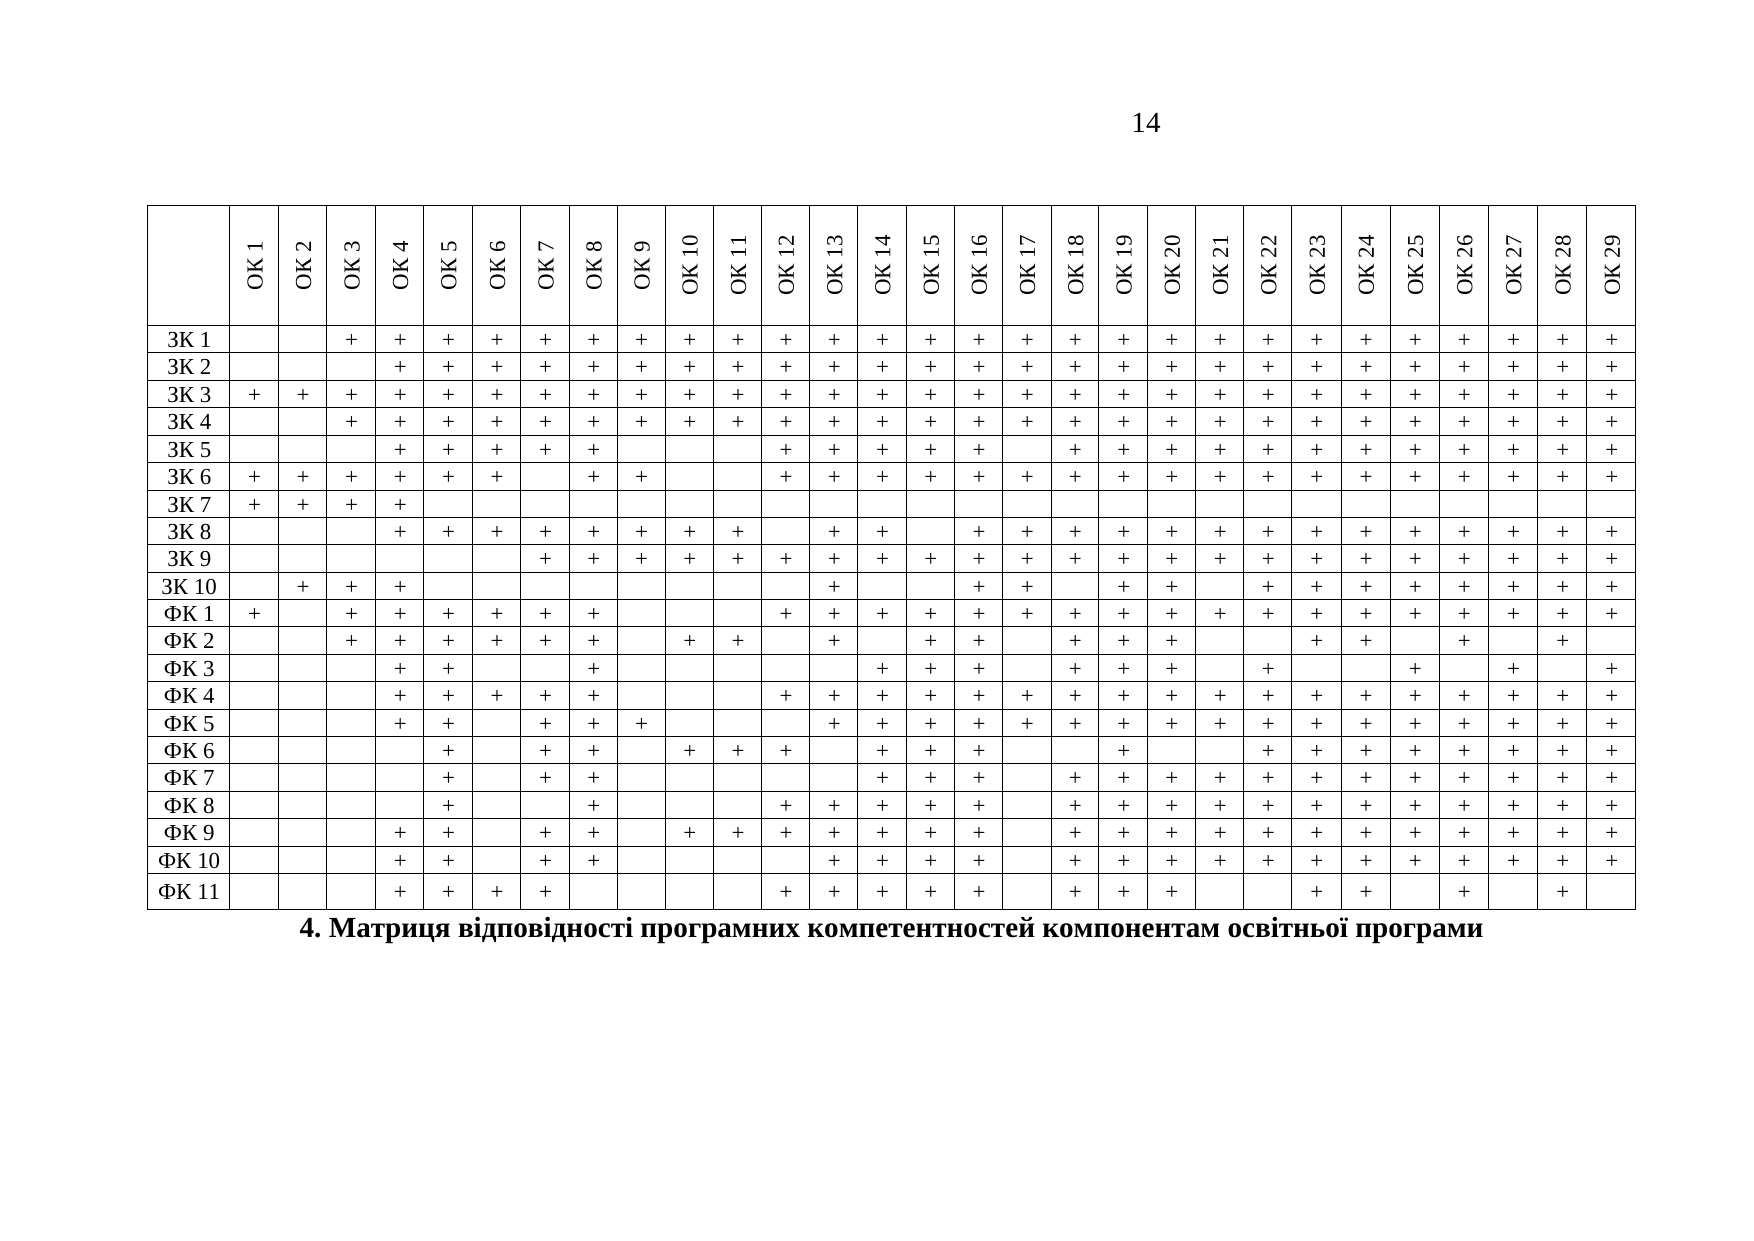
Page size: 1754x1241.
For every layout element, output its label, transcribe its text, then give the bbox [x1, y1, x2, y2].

table_cell + [810, 326, 857, 352]
table_cell + [955, 353, 1002, 380]
table_cell + [376, 847, 423, 873]
table_cell + [907, 682, 954, 709]
table_cell + [907, 655, 954, 681]
table_cell + [521, 353, 569, 380]
table_cell ФК 10 [148, 847, 229, 873]
table_cell ЗК 1 [148, 326, 229, 352]
table_cell [1244, 874, 1291, 909]
table_cell [618, 655, 665, 681]
table_cell + [1440, 545, 1488, 572]
table_cell ЗК 7 [148, 491, 229, 517]
table_cell [1003, 436, 1051, 462]
table_cell + [1148, 408, 1195, 435]
table_cell + [1440, 381, 1488, 407]
table_cell [1003, 819, 1051, 846]
table_cell + [473, 518, 520, 544]
table_cell + [1489, 408, 1537, 435]
table_cell + [907, 600, 954, 626]
table_cell [279, 627, 326, 654]
table_cell [327, 847, 375, 873]
table_cell + [1244, 792, 1291, 818]
table_cell + [810, 874, 857, 909]
table_cell ЗК 8 [148, 518, 229, 544]
table_header ОК 13 [810, 206, 857, 325]
table_cell + [1052, 655, 1098, 681]
table_cell + [1099, 463, 1147, 490]
table_cell + [762, 819, 809, 846]
table_cell + [907, 627, 954, 654]
table_cell [1538, 491, 1586, 517]
table_cell [714, 874, 761, 909]
table_cell + [1244, 518, 1291, 544]
table_cell + [1391, 847, 1439, 873]
table_cell + [810, 710, 857, 736]
table_cell + [1003, 326, 1051, 352]
table_cell [1342, 491, 1390, 517]
table_header ОК 17 [1003, 206, 1051, 325]
table_cell [1052, 491, 1098, 517]
table_cell + [1148, 874, 1195, 909]
table_cell + [1196, 847, 1243, 873]
table_cell ФК 7 [148, 764, 229, 791]
table_cell + [907, 408, 954, 435]
table_cell [279, 326, 326, 352]
table_cell [327, 655, 375, 681]
table_cell [714, 463, 761, 490]
table_cell + [1196, 600, 1243, 626]
table_cell + [1391, 600, 1439, 626]
table_header ОК 5 [424, 206, 472, 325]
table_cell [714, 710, 761, 736]
table_cell + [521, 847, 569, 873]
table_cell + [279, 463, 326, 490]
table_cell + [666, 518, 713, 544]
table_cell + [907, 463, 954, 490]
table_cell + [1292, 792, 1341, 818]
table_cell [666, 874, 713, 909]
table_cell [230, 518, 278, 544]
table_cell + [1587, 737, 1635, 763]
table_cell [570, 573, 617, 599]
table_cell + [1538, 463, 1586, 490]
table_cell + [762, 381, 809, 407]
table_cell + [714, 819, 761, 846]
table_cell + [618, 326, 665, 352]
table_cell + [376, 874, 423, 909]
table_cell + [570, 463, 617, 490]
table_cell + [424, 436, 472, 462]
table_cell + [1244, 463, 1291, 490]
table_cell + [1489, 326, 1537, 352]
table_cell [666, 792, 713, 818]
table_cell + [907, 847, 954, 873]
table_cell [618, 764, 665, 791]
table_cell + [1440, 353, 1488, 380]
table_cell [858, 573, 906, 599]
table_cell + [858, 792, 906, 818]
table_cell + [327, 627, 375, 654]
table_cell [714, 655, 761, 681]
table_cell [521, 655, 569, 681]
table_cell [1489, 491, 1537, 517]
table_cell [279, 545, 326, 572]
table_cell + [1148, 436, 1195, 462]
table_header ОК 7 [521, 206, 569, 325]
table_cell + [570, 381, 617, 407]
table_cell [618, 847, 665, 873]
table_cell [473, 573, 520, 599]
table_cell + [1099, 655, 1147, 681]
table_cell [666, 764, 713, 791]
table_cell + [1196, 326, 1243, 352]
table_cell [762, 655, 809, 681]
table_cell [1489, 627, 1537, 654]
table_cell + [1292, 573, 1341, 599]
table_cell + [1538, 545, 1586, 572]
table_cell [1052, 573, 1098, 599]
table_cell [1440, 491, 1488, 517]
table_cell + [1148, 627, 1195, 654]
table_header ОК 26 [1440, 206, 1488, 325]
table_cell [376, 737, 423, 763]
table_cell + [1052, 463, 1098, 490]
table_cell [714, 847, 761, 873]
table_cell + [1292, 353, 1341, 380]
table_cell + [1052, 545, 1098, 572]
table_cell + [858, 518, 906, 544]
table_cell + [1052, 874, 1098, 909]
table_cell + [810, 381, 857, 407]
table_cell + [1538, 710, 1586, 736]
table_cell + [1292, 682, 1341, 709]
table_cell + [1196, 545, 1243, 572]
table_cell [618, 819, 665, 846]
table_cell + [1489, 819, 1537, 846]
table_cell + [907, 381, 954, 407]
table_cell + [279, 573, 326, 599]
table_cell + [327, 600, 375, 626]
table_cell [1003, 874, 1051, 909]
table_cell + [1440, 408, 1488, 435]
table_cell + [1196, 710, 1243, 736]
table_cell + [907, 819, 954, 846]
table_cell + [1244, 710, 1291, 736]
table_cell + [1587, 792, 1635, 818]
table_cell [1244, 491, 1291, 517]
table_cell + [1489, 518, 1537, 544]
table_cell + [618, 518, 665, 544]
table_cell + [1148, 545, 1195, 572]
table_cell + [666, 737, 713, 763]
table_cell + [1292, 710, 1341, 736]
table_cell + [327, 326, 375, 352]
table_cell + [858, 326, 906, 352]
table_cell ЗК 10 [148, 573, 229, 599]
table_header ОК 1 [230, 206, 278, 325]
table_cell + [1099, 600, 1147, 626]
table_cell + [1440, 682, 1488, 709]
table_cell [618, 627, 665, 654]
table_cell + [1292, 518, 1341, 544]
table_cell [810, 737, 857, 763]
table_cell + [1342, 737, 1390, 763]
table_cell ФК 8 [148, 792, 229, 818]
table_cell + [1342, 600, 1390, 626]
table_cell + [424, 381, 472, 407]
table_cell + [858, 408, 906, 435]
table_cell + [1052, 847, 1098, 873]
table_cell [473, 655, 520, 681]
table_cell + [521, 408, 569, 435]
table_cell + [618, 353, 665, 380]
table_cell + [1440, 764, 1488, 791]
table_cell + [473, 408, 520, 435]
table_cell + [1489, 737, 1537, 763]
table_cell + [1292, 737, 1341, 763]
table_cell + [1489, 655, 1537, 681]
table_cell + [1052, 600, 1098, 626]
table_cell ФК 9 [148, 819, 229, 846]
table_cell + [1292, 627, 1341, 654]
table_cell [376, 764, 423, 791]
table_cell + [1342, 436, 1390, 462]
table_cell [1196, 874, 1243, 909]
table_header ОК 3 [327, 206, 375, 325]
table_cell [1003, 627, 1051, 654]
table_cell [327, 545, 375, 572]
table_cell + [327, 573, 375, 599]
table_cell [714, 600, 761, 626]
table_cell + [521, 710, 569, 736]
table_cell + [1440, 463, 1488, 490]
table_cell [1196, 655, 1243, 681]
table_cell + [1489, 764, 1537, 791]
table_cell + [521, 819, 569, 846]
table_cell [618, 600, 665, 626]
table_cell + [762, 326, 809, 352]
table_cell + [1391, 381, 1439, 407]
table_cell + [473, 381, 520, 407]
table_cell + [230, 600, 278, 626]
table_header ОК 11 [714, 206, 761, 325]
table_cell + [424, 819, 472, 846]
table_cell + [1196, 682, 1243, 709]
table_cell + [424, 353, 472, 380]
table_cell + [1244, 819, 1291, 846]
table_cell + [570, 600, 617, 626]
table_cell + [424, 463, 472, 490]
table_cell [230, 847, 278, 873]
table_cell + [424, 627, 472, 654]
table_cell + [1099, 847, 1147, 873]
table_cell + [1003, 353, 1051, 380]
table_cell [521, 491, 569, 517]
table_cell + [521, 764, 569, 791]
table_cell [424, 491, 472, 517]
table_cell + [1587, 847, 1635, 873]
table_cell + [1342, 573, 1390, 599]
table_cell + [810, 545, 857, 572]
table_cell + [1440, 710, 1488, 736]
table_cell + [858, 764, 906, 791]
table_cell + [907, 874, 954, 909]
table_cell + [1391, 819, 1439, 846]
table_cell + [1391, 573, 1439, 599]
table_cell + [1489, 682, 1537, 709]
table_cell + [810, 408, 857, 435]
table_cell + [1587, 545, 1635, 572]
table_cell + [1003, 463, 1051, 490]
table_cell + [521, 436, 569, 462]
table_cell ЗК 3 [148, 381, 229, 407]
table_cell + [618, 463, 665, 490]
table_cell + [1292, 874, 1341, 909]
table_cell [1196, 737, 1243, 763]
table_cell [327, 792, 375, 818]
table_cell + [1148, 326, 1195, 352]
table_cell [230, 874, 278, 909]
table_cell + [327, 491, 375, 517]
table_cell ЗК 4 [148, 408, 229, 435]
table_cell ФК 6 [148, 737, 229, 763]
table_cell + [424, 326, 472, 352]
table_cell + [955, 408, 1002, 435]
table_cell [618, 491, 665, 517]
table_cell + [1292, 408, 1341, 435]
table_cell [230, 655, 278, 681]
table_cell [230, 764, 278, 791]
table_header ОК 20 [1148, 206, 1195, 325]
table_cell + [907, 353, 954, 380]
table_cell [1148, 737, 1195, 763]
table_header ОК 22 [1244, 206, 1291, 325]
table_header ОК 2 [279, 206, 326, 325]
table_cell + [1052, 408, 1098, 435]
table_cell [810, 491, 857, 517]
table_cell + [955, 627, 1002, 654]
table_cell [1292, 491, 1341, 517]
table_cell [327, 764, 375, 791]
table_cell + [1489, 353, 1537, 380]
table_cell + [858, 353, 906, 380]
table_cell + [570, 627, 617, 654]
table_cell + [521, 600, 569, 626]
table_cell + [1196, 518, 1243, 544]
table_cell + [1099, 792, 1147, 818]
table_cell + [376, 326, 423, 352]
table_cell + [1099, 819, 1147, 846]
table_cell + [1099, 353, 1147, 380]
table_cell [279, 764, 326, 791]
table_cell + [1099, 436, 1147, 462]
table_cell + [1196, 792, 1243, 818]
table_cell + [1099, 874, 1147, 909]
table_cell + [762, 545, 809, 572]
table_cell + [1052, 682, 1098, 709]
table_header ОК 27 [1489, 206, 1537, 325]
table_cell + [907, 710, 954, 736]
table_cell + [1587, 408, 1635, 435]
table_cell + [1440, 326, 1488, 352]
table_cell + [1292, 436, 1341, 462]
table_cell + [1342, 710, 1390, 736]
table_cell [473, 491, 520, 517]
table_cell + [1003, 408, 1051, 435]
table_cell + [521, 381, 569, 407]
table_cell [327, 682, 375, 709]
table_cell + [1148, 463, 1195, 490]
table_cell [1196, 491, 1243, 517]
table_cell + [1052, 764, 1098, 791]
table_cell + [1489, 847, 1537, 873]
table_cell [230, 326, 278, 352]
table_cell + [570, 764, 617, 791]
table_cell + [327, 463, 375, 490]
table_cell + [570, 408, 617, 435]
table_cell + [714, 326, 761, 352]
table_cell [858, 627, 906, 654]
table_header ОК 12 [762, 206, 809, 325]
table_cell + [1148, 764, 1195, 791]
table_cell + [376, 381, 423, 407]
table_cell + [1196, 819, 1243, 846]
table_cell + [473, 600, 520, 626]
table_cell + [1391, 408, 1439, 435]
table_cell + [1342, 353, 1390, 380]
table_cell + [1003, 545, 1051, 572]
table_cell + [1099, 381, 1147, 407]
table_cell [666, 491, 713, 517]
table_cell [618, 682, 665, 709]
table_cell + [1489, 463, 1537, 490]
table_cell + [1587, 819, 1635, 846]
table_cell + [1440, 627, 1488, 654]
table_cell + [1538, 381, 1586, 407]
table_cell + [1538, 326, 1586, 352]
table_cell + [376, 491, 423, 517]
table_cell + [810, 847, 857, 873]
table_cell [424, 545, 472, 572]
table_cell + [762, 792, 809, 818]
table_cell + [521, 545, 569, 572]
table_cell + [1342, 381, 1390, 407]
table_cell + [376, 710, 423, 736]
table_cell [473, 545, 520, 572]
table_cell + [1148, 682, 1195, 709]
table_cell + [762, 436, 809, 462]
table_cell + [327, 408, 375, 435]
table_cell [473, 710, 520, 736]
table_cell + [230, 463, 278, 490]
table_header ОК 4 [376, 206, 423, 325]
table_cell + [666, 326, 713, 352]
table_cell + [1244, 545, 1291, 572]
table_cell [1196, 627, 1243, 654]
table_cell [714, 682, 761, 709]
table_cell [1292, 655, 1341, 681]
table_cell [376, 545, 423, 572]
table_cell + [473, 353, 520, 380]
table_cell [618, 792, 665, 818]
table_cell + [1099, 545, 1147, 572]
table_cell + [1244, 353, 1291, 380]
table_cell [1003, 491, 1051, 517]
table_cell + [473, 682, 520, 709]
table_cell + [1148, 518, 1195, 544]
table_header ОК 19 [1099, 206, 1147, 325]
table_header ОК 28 [1538, 206, 1586, 325]
table_cell + [858, 874, 906, 909]
table_cell + [1391, 326, 1439, 352]
table_cell [1489, 874, 1537, 909]
table_cell + [376, 627, 423, 654]
table_cell + [1148, 573, 1195, 599]
table_cell + [1342, 764, 1390, 791]
table_cell + [570, 545, 617, 572]
table_header ОК 16 [955, 206, 1002, 325]
table_cell + [955, 847, 1002, 873]
table_cell + [1342, 518, 1390, 544]
table_cell [714, 792, 761, 818]
table_cell + [1148, 353, 1195, 380]
table_cell + [810, 600, 857, 626]
table_cell + [424, 518, 472, 544]
table_cell + [570, 682, 617, 709]
table_cell + [1342, 792, 1390, 818]
table_cell + [570, 353, 617, 380]
table_cell [907, 573, 954, 599]
table_cell + [1148, 655, 1195, 681]
table_cell + [1292, 600, 1341, 626]
table_cell [762, 627, 809, 654]
table_cell + [1342, 463, 1390, 490]
table_cell + [955, 655, 1002, 681]
table_cell [473, 737, 520, 763]
table_cell [327, 737, 375, 763]
table_cell + [762, 408, 809, 435]
table_cell [279, 655, 326, 681]
table_cell + [473, 463, 520, 490]
table_cell + [1538, 353, 1586, 380]
table_cell + [424, 792, 472, 818]
table_cell + [473, 326, 520, 352]
table_cell + [666, 381, 713, 407]
table_cell + [376, 463, 423, 490]
table_cell + [810, 682, 857, 709]
table_cell + [666, 545, 713, 572]
table_cell [327, 518, 375, 544]
table_cell + [955, 600, 1002, 626]
table_cell + [279, 381, 326, 407]
table_cell + [570, 655, 617, 681]
table_header ОК 8 [570, 206, 617, 325]
table_cell + [1342, 819, 1390, 846]
table_cell + [473, 874, 520, 909]
table_cell + [376, 353, 423, 380]
table_cell + [955, 710, 1002, 736]
table_cell [907, 491, 954, 517]
table_cell + [762, 600, 809, 626]
table_cell + [1587, 463, 1635, 490]
table_cell + [1148, 600, 1195, 626]
table_cell + [1003, 682, 1051, 709]
table_header ОК 14 [858, 206, 906, 325]
table_cell + [1587, 655, 1635, 681]
table_cell + [1099, 326, 1147, 352]
table_cell + [955, 381, 1002, 407]
table_cell + [666, 819, 713, 846]
table_cell [714, 573, 761, 599]
table_cell ФК 1 [148, 600, 229, 626]
table_cell + [1292, 764, 1341, 791]
table_cell + [1244, 764, 1291, 791]
table_cell [376, 792, 423, 818]
table_cell + [1244, 436, 1291, 462]
table_cell + [521, 737, 569, 763]
table_cell ФК 2 [148, 627, 229, 654]
table_cell + [1538, 573, 1586, 599]
table_cell + [1052, 819, 1098, 846]
table_cell [521, 573, 569, 599]
table_cell [1003, 792, 1051, 818]
table_cell [1244, 627, 1291, 654]
table_cell + [376, 600, 423, 626]
table_cell + [955, 682, 1002, 709]
table_cell [327, 436, 375, 462]
table_cell [714, 764, 761, 791]
table_cell [810, 764, 857, 791]
table_cell + [955, 764, 1002, 791]
table_cell + [666, 408, 713, 435]
table_cell [666, 600, 713, 626]
table_cell + [907, 737, 954, 763]
table_cell [230, 545, 278, 572]
table_cell [230, 737, 278, 763]
table_cell + [762, 874, 809, 909]
table_cell [762, 491, 809, 517]
table_cell + [1099, 408, 1147, 435]
table_cell + [1391, 436, 1439, 462]
table_cell [1587, 491, 1635, 517]
table_cell + [858, 545, 906, 572]
table_cell + [618, 710, 665, 736]
table_cell [762, 847, 809, 873]
table_cell + [666, 627, 713, 654]
table_cell + [1342, 682, 1390, 709]
table_cell + [376, 518, 423, 544]
table_cell [327, 874, 375, 909]
table_header [148, 206, 229, 325]
table_cell [1196, 573, 1243, 599]
table_cell + [1003, 573, 1051, 599]
table_cell [858, 491, 906, 517]
table_cell + [955, 518, 1002, 544]
table_cell + [810, 353, 857, 380]
table_cell ЗК 5 [148, 436, 229, 462]
table_cell + [1099, 518, 1147, 544]
table_cell + [907, 764, 954, 791]
table_cell + [1440, 573, 1488, 599]
table_cell + [473, 627, 520, 654]
table_cell + [424, 600, 472, 626]
table_cell + [1391, 792, 1439, 818]
table_cell + [1196, 463, 1243, 490]
table_cell [230, 353, 278, 380]
table_cell [618, 874, 665, 909]
table_cell + [1244, 655, 1291, 681]
table_cell [327, 710, 375, 736]
table_cell + [858, 737, 906, 763]
table_cell + [1292, 545, 1341, 572]
table_cell [666, 655, 713, 681]
table_cell + [618, 381, 665, 407]
table_cell + [1196, 764, 1243, 791]
table_cell [327, 819, 375, 846]
table_cell + [955, 326, 1002, 352]
table_cell + [1052, 436, 1098, 462]
table_cell [1587, 874, 1635, 909]
table_cell + [570, 847, 617, 873]
table_cell + [1003, 710, 1051, 736]
table_header ОК 29 [1587, 206, 1635, 325]
table_cell + [1391, 353, 1439, 380]
table_cell + [1391, 737, 1439, 763]
table_cell + [1052, 710, 1098, 736]
table_cell [1342, 655, 1390, 681]
table_cell [1003, 764, 1051, 791]
table_cell + [1052, 792, 1098, 818]
table_cell + [376, 436, 423, 462]
table_cell + [1342, 326, 1390, 352]
table_cell [666, 710, 713, 736]
table_cell + [955, 737, 1002, 763]
table_cell + [907, 792, 954, 818]
table_cell [1099, 491, 1147, 517]
table_cell + [810, 792, 857, 818]
table_header ОК 24 [1342, 206, 1390, 325]
table_cell + [1244, 600, 1291, 626]
table_cell [1003, 847, 1051, 873]
table_cell + [1342, 545, 1390, 572]
table_cell [762, 518, 809, 544]
table_cell + [714, 737, 761, 763]
table_cell ФК 11 [148, 874, 229, 909]
table_cell + [858, 710, 906, 736]
table_cell + [1538, 874, 1586, 909]
table_cell + [1003, 600, 1051, 626]
table_cell + [1342, 408, 1390, 435]
table_cell + [955, 436, 1002, 462]
table_cell [618, 573, 665, 599]
table_cell + [424, 408, 472, 435]
table_cell + [1440, 874, 1488, 909]
table_cell [230, 408, 278, 435]
table_cell [666, 436, 713, 462]
table_cell [810, 655, 857, 681]
table_cell [618, 737, 665, 763]
table_cell + [376, 682, 423, 709]
table_cell + [1587, 326, 1635, 352]
table_cell + [1538, 518, 1586, 544]
table_cell + [1538, 737, 1586, 763]
table_cell + [1099, 764, 1147, 791]
table_cell + [1489, 573, 1537, 599]
table_cell + [858, 655, 906, 681]
table_cell + [1587, 600, 1635, 626]
table_cell + [570, 326, 617, 352]
table_cell + [1538, 436, 1586, 462]
table_cell + [858, 682, 906, 709]
table_cell + [858, 436, 906, 462]
table_cell [762, 710, 809, 736]
table_cell [570, 874, 617, 909]
table_header ОК 21 [1196, 206, 1243, 325]
table_cell + [1196, 436, 1243, 462]
table_cell + [858, 381, 906, 407]
table_cell + [1440, 436, 1488, 462]
table_cell + [714, 408, 761, 435]
table_cell + [1391, 518, 1439, 544]
table_cell [473, 764, 520, 791]
table_cell + [1440, 847, 1488, 873]
table_cell + [424, 874, 472, 909]
table_cell + [1244, 408, 1291, 435]
table_cell [955, 491, 1002, 517]
table_cell + [1244, 682, 1291, 709]
table_cell + [907, 545, 954, 572]
table_cell [1052, 737, 1098, 763]
table_cell + [1587, 381, 1635, 407]
table_cell + [955, 573, 1002, 599]
table_cell + [907, 436, 954, 462]
table_cell ЗК 6 [148, 463, 229, 490]
table_cell + [1052, 381, 1098, 407]
table_cell + [1489, 710, 1537, 736]
table_cell + [810, 573, 857, 599]
table_cell [473, 819, 520, 846]
table_cell [714, 491, 761, 517]
table_cell + [1538, 408, 1586, 435]
table_cell + [1391, 764, 1439, 791]
table_cell + [955, 874, 1002, 909]
table_cell + [762, 682, 809, 709]
table_cell + [1391, 463, 1439, 490]
table_cell + [376, 819, 423, 846]
table_cell + [1292, 326, 1341, 352]
table_cell + [1489, 600, 1537, 626]
table_cell + [1489, 545, 1537, 572]
table_cell + [1538, 627, 1586, 654]
table_cell [327, 353, 375, 380]
table_cell [279, 737, 326, 763]
table_cell + [570, 819, 617, 846]
table_cell ФК 4 [148, 682, 229, 709]
text 4. Матриця відповідності програмних компетентностей компонентам освітньої програми [148, 910, 1636, 943]
table_cell + [376, 655, 423, 681]
table_cell + [1538, 847, 1586, 873]
table_cell + [521, 682, 569, 709]
table_cell + [570, 792, 617, 818]
table_cell + [1342, 874, 1390, 909]
table_cell + [1099, 627, 1147, 654]
table_cell + [1148, 792, 1195, 818]
table_cell + [424, 710, 472, 736]
table_header ОК 25 [1391, 206, 1439, 325]
table_cell + [521, 518, 569, 544]
table_cell [279, 710, 326, 736]
table_cell + [1196, 408, 1243, 435]
table_cell + [1440, 737, 1488, 763]
table_cell [279, 408, 326, 435]
table_cell [1391, 874, 1439, 909]
table_header ОК 18 [1052, 206, 1098, 325]
table_cell ФК 5 [148, 710, 229, 736]
table_cell + [1196, 353, 1243, 380]
table_cell + [1587, 682, 1635, 709]
table_cell ФК 3 [148, 655, 229, 681]
table_cell + [1391, 710, 1439, 736]
table_cell [230, 627, 278, 654]
table_cell + [473, 436, 520, 462]
table_cell + [570, 518, 617, 544]
table_cell + [858, 819, 906, 846]
table_cell ЗК 9 [148, 545, 229, 572]
table_cell [666, 682, 713, 709]
table_cell + [858, 847, 906, 873]
table_cell [1003, 655, 1051, 681]
table_cell + [279, 491, 326, 517]
table_cell [521, 463, 569, 490]
table_cell [473, 847, 520, 873]
table_cell [1440, 655, 1488, 681]
table_cell + [1587, 353, 1635, 380]
table_cell + [424, 764, 472, 791]
table_header ОК 10 [666, 206, 713, 325]
table_cell + [1587, 710, 1635, 736]
table_cell + [1489, 381, 1537, 407]
table_cell + [1244, 573, 1291, 599]
table_cell [473, 792, 520, 818]
table_cell + [714, 518, 761, 544]
table_cell [570, 491, 617, 517]
table_cell + [1538, 682, 1586, 709]
table_cell + [714, 545, 761, 572]
table_cell [1391, 491, 1439, 517]
table_cell + [1052, 326, 1098, 352]
table_cell + [1099, 737, 1147, 763]
table_cell [666, 573, 713, 599]
table_cell + [521, 627, 569, 654]
table_cell + [1052, 627, 1098, 654]
table_cell + [570, 710, 617, 736]
table_cell + [1148, 381, 1195, 407]
table_cell + [1440, 600, 1488, 626]
table_cell + [1148, 710, 1195, 736]
table_cell + [618, 408, 665, 435]
table_cell [230, 792, 278, 818]
table_cell [279, 600, 326, 626]
table_cell + [810, 627, 857, 654]
table_cell + [1538, 764, 1586, 791]
table_cell ЗК 2 [148, 353, 229, 380]
table_cell + [1292, 819, 1341, 846]
table_cell + [1538, 600, 1586, 626]
table_cell + [1489, 436, 1537, 462]
table_cell [279, 353, 326, 380]
table_cell + [1148, 847, 1195, 873]
table_cell + [424, 682, 472, 709]
table_cell [1538, 655, 1586, 681]
table_cell [230, 436, 278, 462]
table_cell + [1099, 573, 1147, 599]
table_cell + [714, 353, 761, 380]
table_cell [714, 436, 761, 462]
table_cell + [1587, 573, 1635, 599]
table_cell + [762, 353, 809, 380]
table_cell + [1052, 518, 1098, 544]
table_cell [279, 792, 326, 818]
table_cell + [1538, 792, 1586, 818]
table_cell [230, 573, 278, 599]
table_cell + [810, 463, 857, 490]
table_cell + [424, 737, 472, 763]
table_cell [1148, 491, 1195, 517]
table_cell [762, 764, 809, 791]
table_header ОК 15 [907, 206, 954, 325]
table_cell [424, 573, 472, 599]
table_cell [1003, 737, 1051, 763]
table_cell + [1003, 518, 1051, 544]
table_cell + [1489, 792, 1537, 818]
table_cell + [762, 737, 809, 763]
table_cell + [521, 874, 569, 909]
table_cell [279, 874, 326, 909]
table_cell + [1244, 326, 1291, 352]
table_cell + [1099, 682, 1147, 709]
table_cell [279, 682, 326, 709]
table_cell + [230, 381, 278, 407]
table_cell + [1587, 764, 1635, 791]
table_cell + [1391, 682, 1439, 709]
table_cell + [810, 518, 857, 544]
table_cell [230, 710, 278, 736]
table_cell + [1244, 381, 1291, 407]
table_cell + [1292, 463, 1341, 490]
table_cell + [376, 408, 423, 435]
table_cell + [1440, 518, 1488, 544]
table_cell [666, 847, 713, 873]
table_cell [279, 847, 326, 873]
table_cell [1391, 627, 1439, 654]
table_cell + [955, 463, 1002, 490]
table_cell + [810, 436, 857, 462]
table_cell [230, 682, 278, 709]
table_cell + [376, 573, 423, 599]
table_cell + [714, 381, 761, 407]
table_cell + [1196, 381, 1243, 407]
table_cell + [955, 545, 1002, 572]
table_cell [762, 573, 809, 599]
table_header ОК 9 [618, 206, 665, 325]
table_cell + [955, 819, 1002, 846]
table_cell [279, 819, 326, 846]
table_cell + [327, 381, 375, 407]
table_cell + [1292, 847, 1341, 873]
table_cell + [762, 463, 809, 490]
table_cell + [714, 627, 761, 654]
table_header ОК 23 [1292, 206, 1341, 325]
table_cell + [1587, 436, 1635, 462]
table_cell + [1440, 819, 1488, 846]
table_cell + [1440, 792, 1488, 818]
table_cell [521, 792, 569, 818]
table_cell + [955, 792, 1002, 818]
table_cell + [858, 463, 906, 490]
table_cell [1587, 627, 1635, 654]
table_cell [618, 436, 665, 462]
table_cell + [424, 847, 472, 873]
table_cell + [666, 353, 713, 380]
table_cell [279, 436, 326, 462]
table_cell + [618, 545, 665, 572]
table_cell + [1292, 381, 1341, 407]
table_cell + [570, 436, 617, 462]
table_cell + [1099, 710, 1147, 736]
table_cell [230, 819, 278, 846]
table_cell [279, 518, 326, 544]
table_cell + [570, 737, 617, 763]
table_cell + [1003, 381, 1051, 407]
table_cell + [810, 819, 857, 846]
table_cell + [1342, 847, 1390, 873]
table_cell [666, 463, 713, 490]
table_cell [907, 518, 954, 544]
table_cell + [1538, 819, 1586, 846]
table_cell + [1391, 655, 1439, 681]
table_cell + [858, 600, 906, 626]
table_header ОК 6 [473, 206, 520, 325]
table_cell + [521, 326, 569, 352]
table_cell + [907, 326, 954, 352]
table_cell + [424, 655, 472, 681]
table_cell + [1244, 737, 1291, 763]
table_cell + [1244, 847, 1291, 873]
table_cell + [1587, 518, 1635, 544]
table_cell + [1342, 627, 1390, 654]
table_cell + [1148, 819, 1195, 846]
table_cell + [230, 491, 278, 517]
table_cell + [1052, 353, 1098, 380]
table_cell + [1391, 545, 1439, 572]
